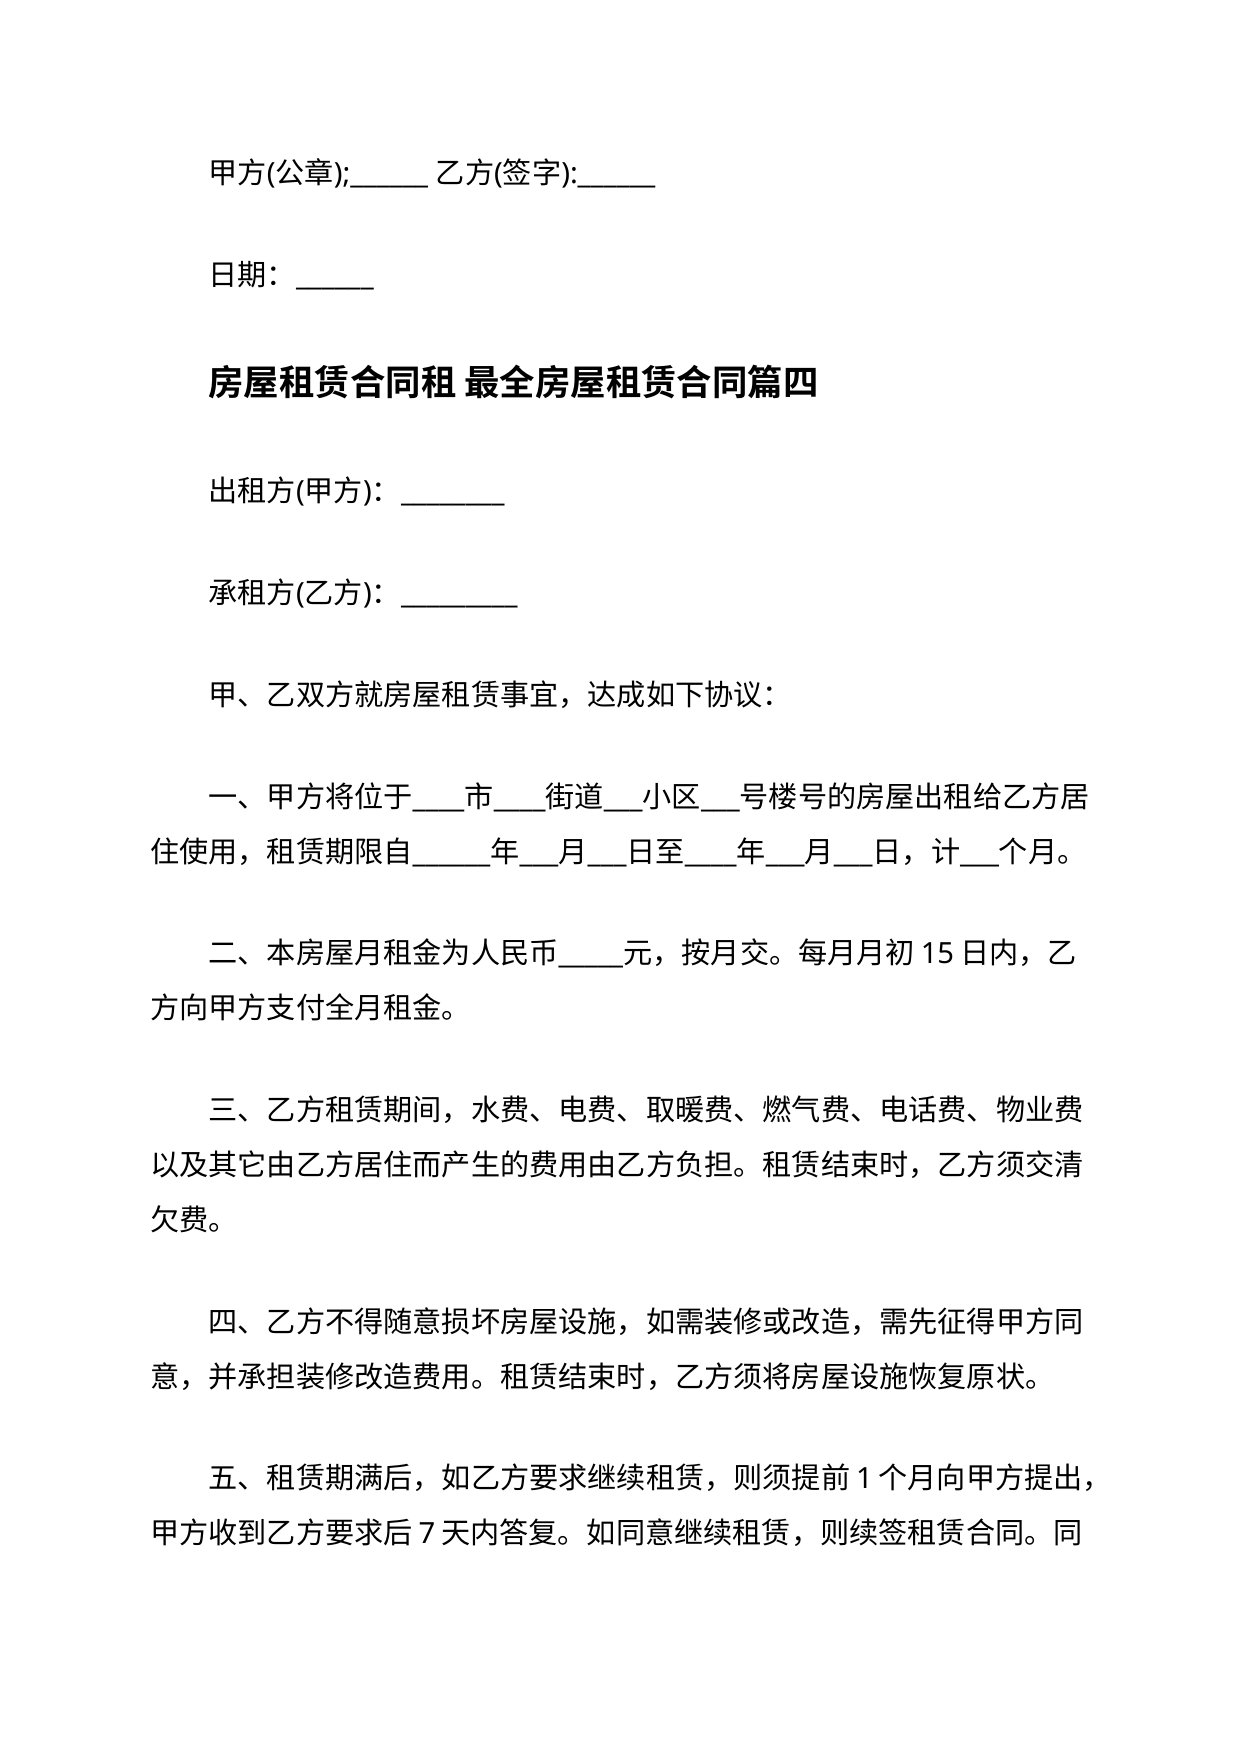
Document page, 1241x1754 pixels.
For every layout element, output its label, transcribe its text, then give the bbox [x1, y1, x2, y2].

text 甲方(公章);______ 乙方(签字):______ [150, 150, 1090, 192]
text 三、乙方租赁期间，水费、电费、取暖费、燃气费、电话费、物业费以及其它由乙方居住而产生的费用由乙方负担。租赁结束时，乙方须交清欠费。 [150, 1087, 1090, 1239]
text 承租方(乙方)：_________ [150, 569, 1090, 612]
text 一、甲方将位于____市____街道___小区___号楼号的房屋出租给乙方居住使用，租赁期限自______年___月___日至____年___月___日，计___个月。 [150, 773, 1090, 871]
text 二、本房屋月租金为人民币_____元，按月交。每月月初15日内，乙方向甲方支付全月租金。 [150, 930, 1090, 1027]
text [150, 1455, 1090, 1552]
text 房屋租赁合同租 最全房屋租赁合同篇四 [150, 354, 1090, 405]
text 甲、乙双方就房屋租赁事宜，达成如下协议： [150, 671, 1090, 714]
text 日期：______ [150, 252, 1090, 294]
text 出租方(甲方)：________ [150, 467, 1090, 510]
text 四、乙方不得随意损坏房屋设施，如需装修或改造，需先征得甲方同意，并承担装修改造费用。租赁结束时，乙方须将房屋设施恢复原状。 [150, 1298, 1090, 1396]
